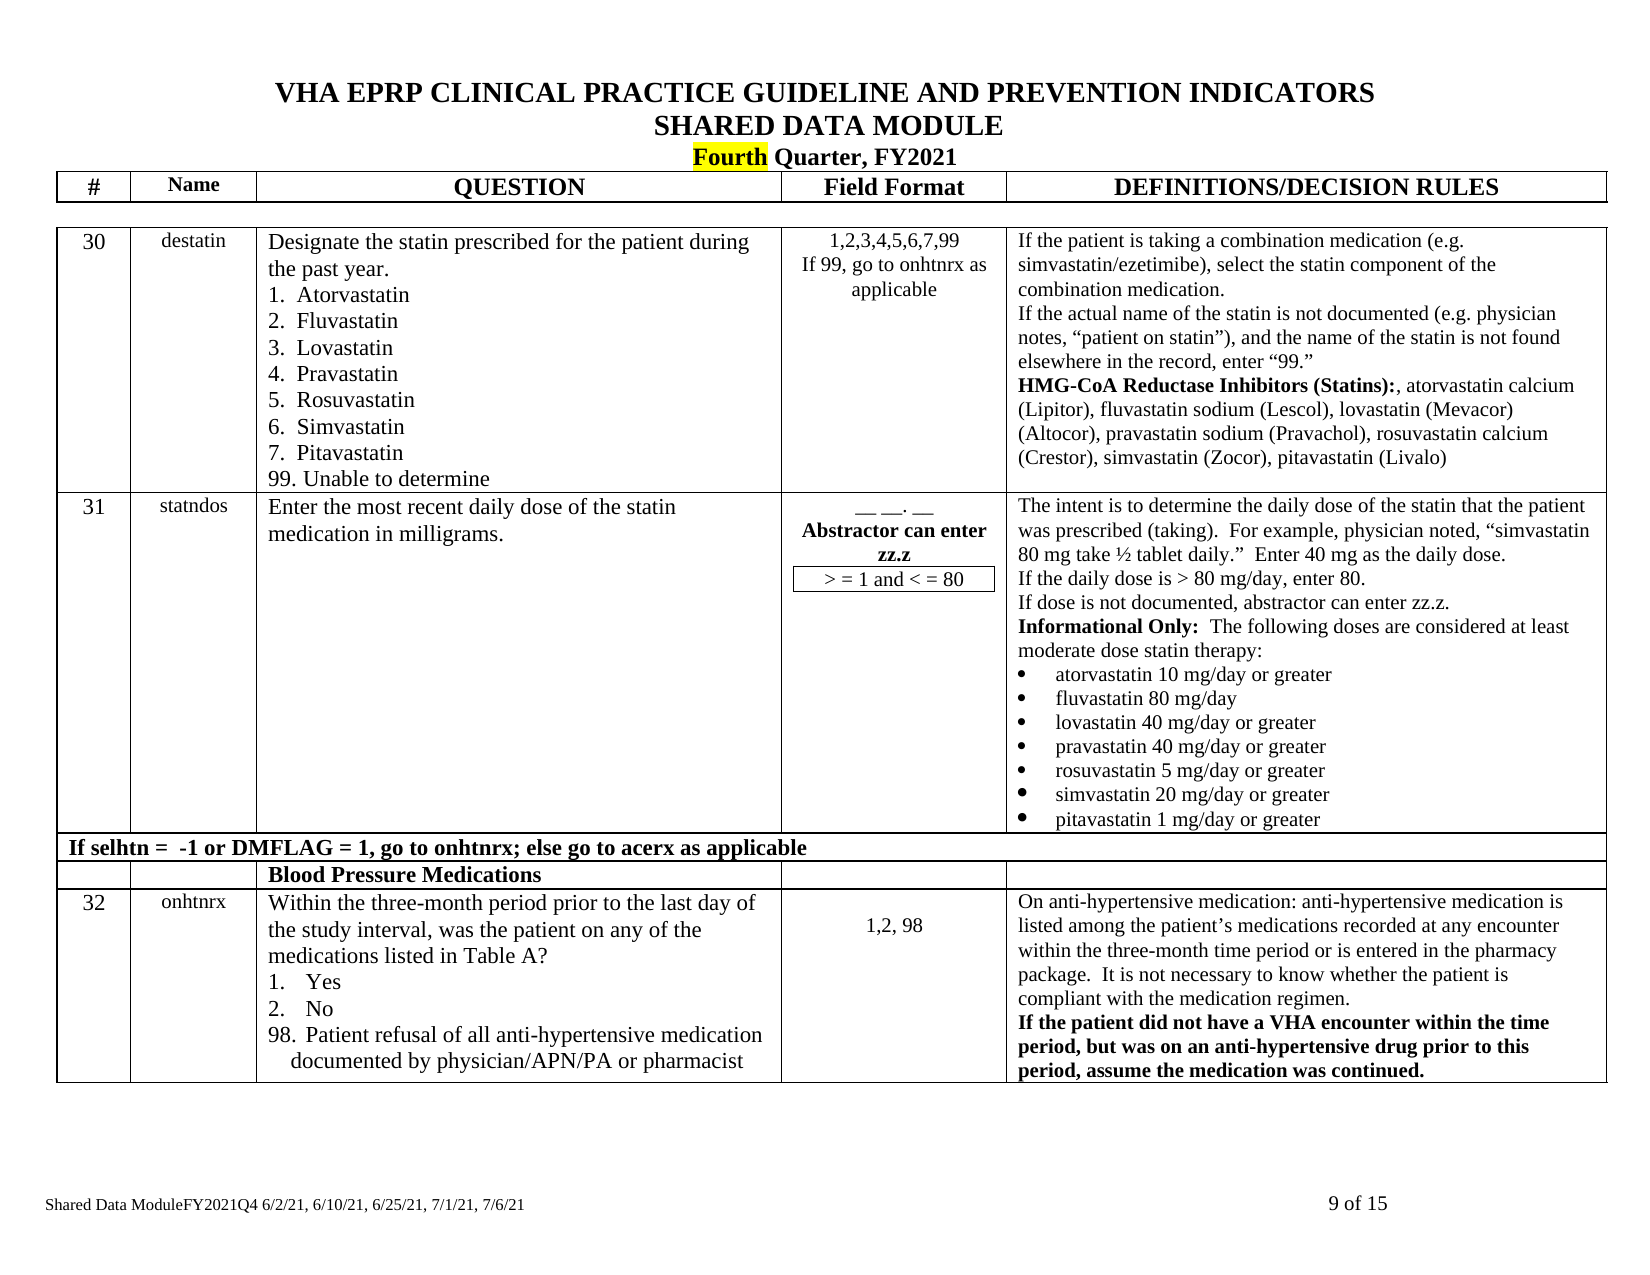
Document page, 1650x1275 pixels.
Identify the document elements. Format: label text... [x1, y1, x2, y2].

table_cell The intent is to determine the daily dose of the statin that the patient was prescribed (taking). For example, physician noted, “simvastatin 80 mg take ½ tablet daily.” Enter 40 mg as the daily dose. If the daily dose is > 80 mg/day, enter 80. If dose is not documented, abstractor can enter zz.z. Informational Only: The following doses are considered at least moderate dose statin therapy: atorvastatin 10 mg/day or greater fluvastatin 80 mg/day lovastatin 40 mg/day or greater pravastatin 40 mg/day or greater rosuvastatin 5 mg/day or greater simvastatin 20 mg/day or greater pitavastatin 1 mg/day or greater [1007, 493, 1606, 832]
table_cell [1007, 862, 1606, 888]
table_cell Designate the statin prescribed for the patient during the past year. 1. Atorvastatin 2. Fluvastatin 3. Lovastatin 4. Pravastatin 5. Rosuvastatin 6. Simvastatin 7. Pitavastatin 99. Unable to determine [257, 228, 781, 492]
table_cell [131, 862, 256, 888]
table_cell Enter the most recent daily dose of the statin medication in milligrams. [257, 493, 781, 832]
table_cell 1,2,3,4,5,6,7,99 If 99, go to onhtnrx as applicable [782, 228, 1006, 492]
table_cell [782, 862, 1006, 888]
table_cell 31 [58, 493, 130, 832]
table_cell destatin [131, 228, 256, 492]
table_cell __ __. __ Abstractor can enter zz.z [782, 493, 1006, 832]
table_cell onhtnrx [131, 890, 256, 1082]
table_cell statndos [131, 493, 256, 832]
table_cell If selhtn = -1 or DMFLAG = 1, go to onhtnrx; else go to acerx as applicable [58, 834, 1606, 860]
table_cell Blood Pressure Medications [257, 862, 781, 888]
table_cell If the patient is taking a combination medication (e.g. simvastatin/ezetimibe), select the statin component of the combination medication. If the actual name of the statin is not documented (e.g. physician notes, “patient on statin”), and the name of the statin is not found elsewhere in the record, enter “99.” HMG-CoA Reductase Inhibitors (Statins):, atorvastatin calcium (Lipitor), fluvastatin sodium (Lescol), lovastatin (Mevacor) (Altocor), pravastatin sodium (Pravachol), rosuvastatin calcium (Crestor), simvastatin (Zocor), pitavastatin (Livalo) [1007, 228, 1606, 492]
table_cell 1,2, 98 [782, 890, 1006, 1082]
table_cell 32 [58, 890, 130, 1082]
table_cell On anti-hypertensive medication: anti-hypertensive medication is listed among the patient’s medications recorded at any encounter within the three-month time period or is entered in the pharmacy package. It is not necessary to know whether the patient is compliant with the medication regimen. If the patient did not have a VHA encounter within the time period, but was on an anti-hypertensive drug prior to this period, assume the medication was continued. [1007, 890, 1606, 1082]
table_cell Within the three-month period prior to the last day of the study interval, was the patient on any of the medications listed in Table A? Yes No Patient refusal of all anti-hypertensive medication documented by physician/APN/PA or pharmacist [257, 890, 781, 1082]
table_cell 30 [58, 228, 130, 492]
table_cell [58, 862, 130, 888]
